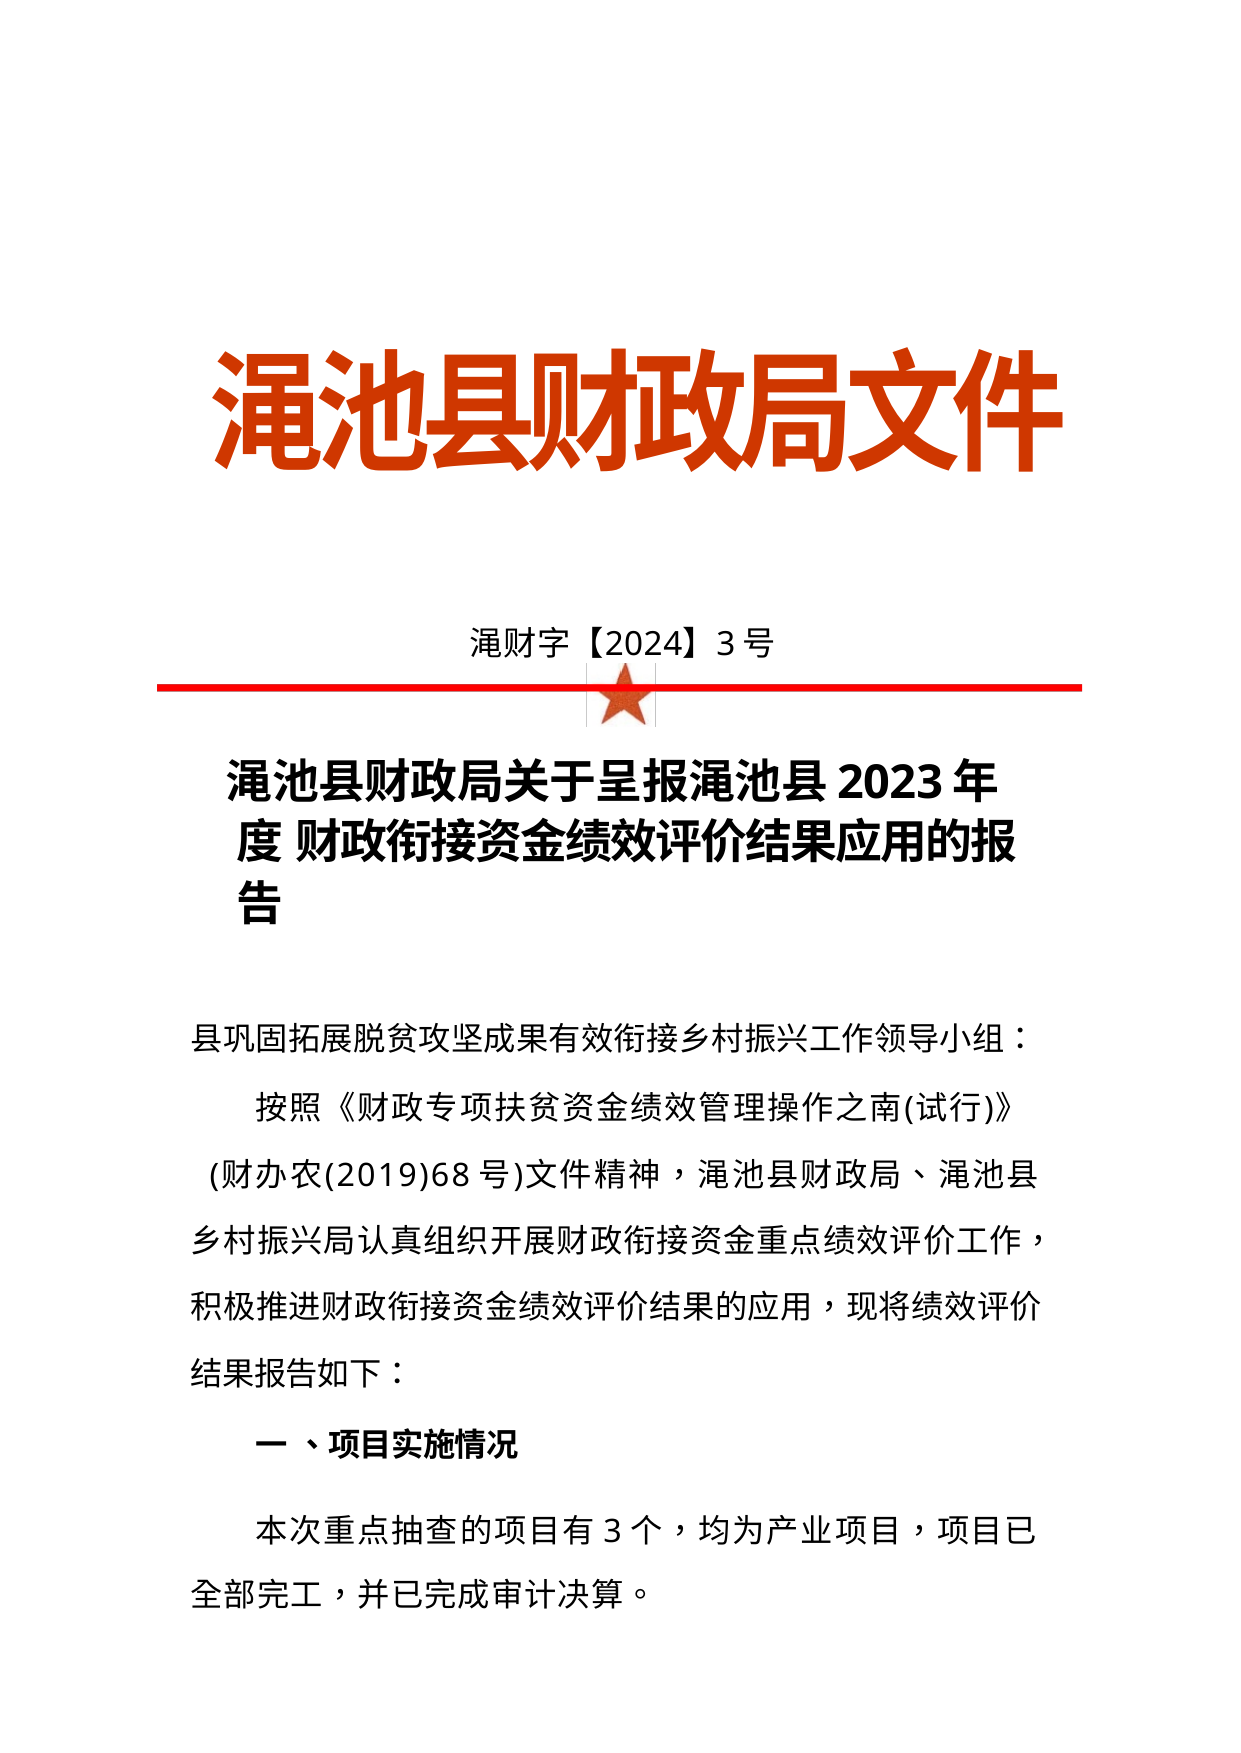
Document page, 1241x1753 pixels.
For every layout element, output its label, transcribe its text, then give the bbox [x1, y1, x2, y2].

text 一 、项目实施情况 [256, 1424, 1083, 1464]
text 县巩固拓展脱贫攻坚成果有效衔接乡村振兴工作领导小组： [190, 1019, 1083, 1059]
text 渑池县财政局文件 [209, 330, 1083, 493]
text 渑池县财政局关于呈报渑池县2023年度 财政衔接资金绩效评价结果应用的报告 [226, 749, 1021, 934]
text 本次重点抽查的项目有3个，均为产业项目，项目已全部完工，并已完成审计决算。 [190, 1505, 1045, 1616]
text 渑财字【2024】3号 [469, 622, 1083, 663]
text 按照《财政专项扶贫资金绩效管理操作之南(试行)》 (财办农(2019)68号)文件精神，渑池县财政局、渑池县 乡村振兴局认真组织开展财政衔接资金重点绩效评价工作， 积极推进财政衔接资金绩效评价结果的应用，现将绩效评价 结果报告如下： [190, 1085, 1059, 1394]
picture [156, 663, 1083, 727]
